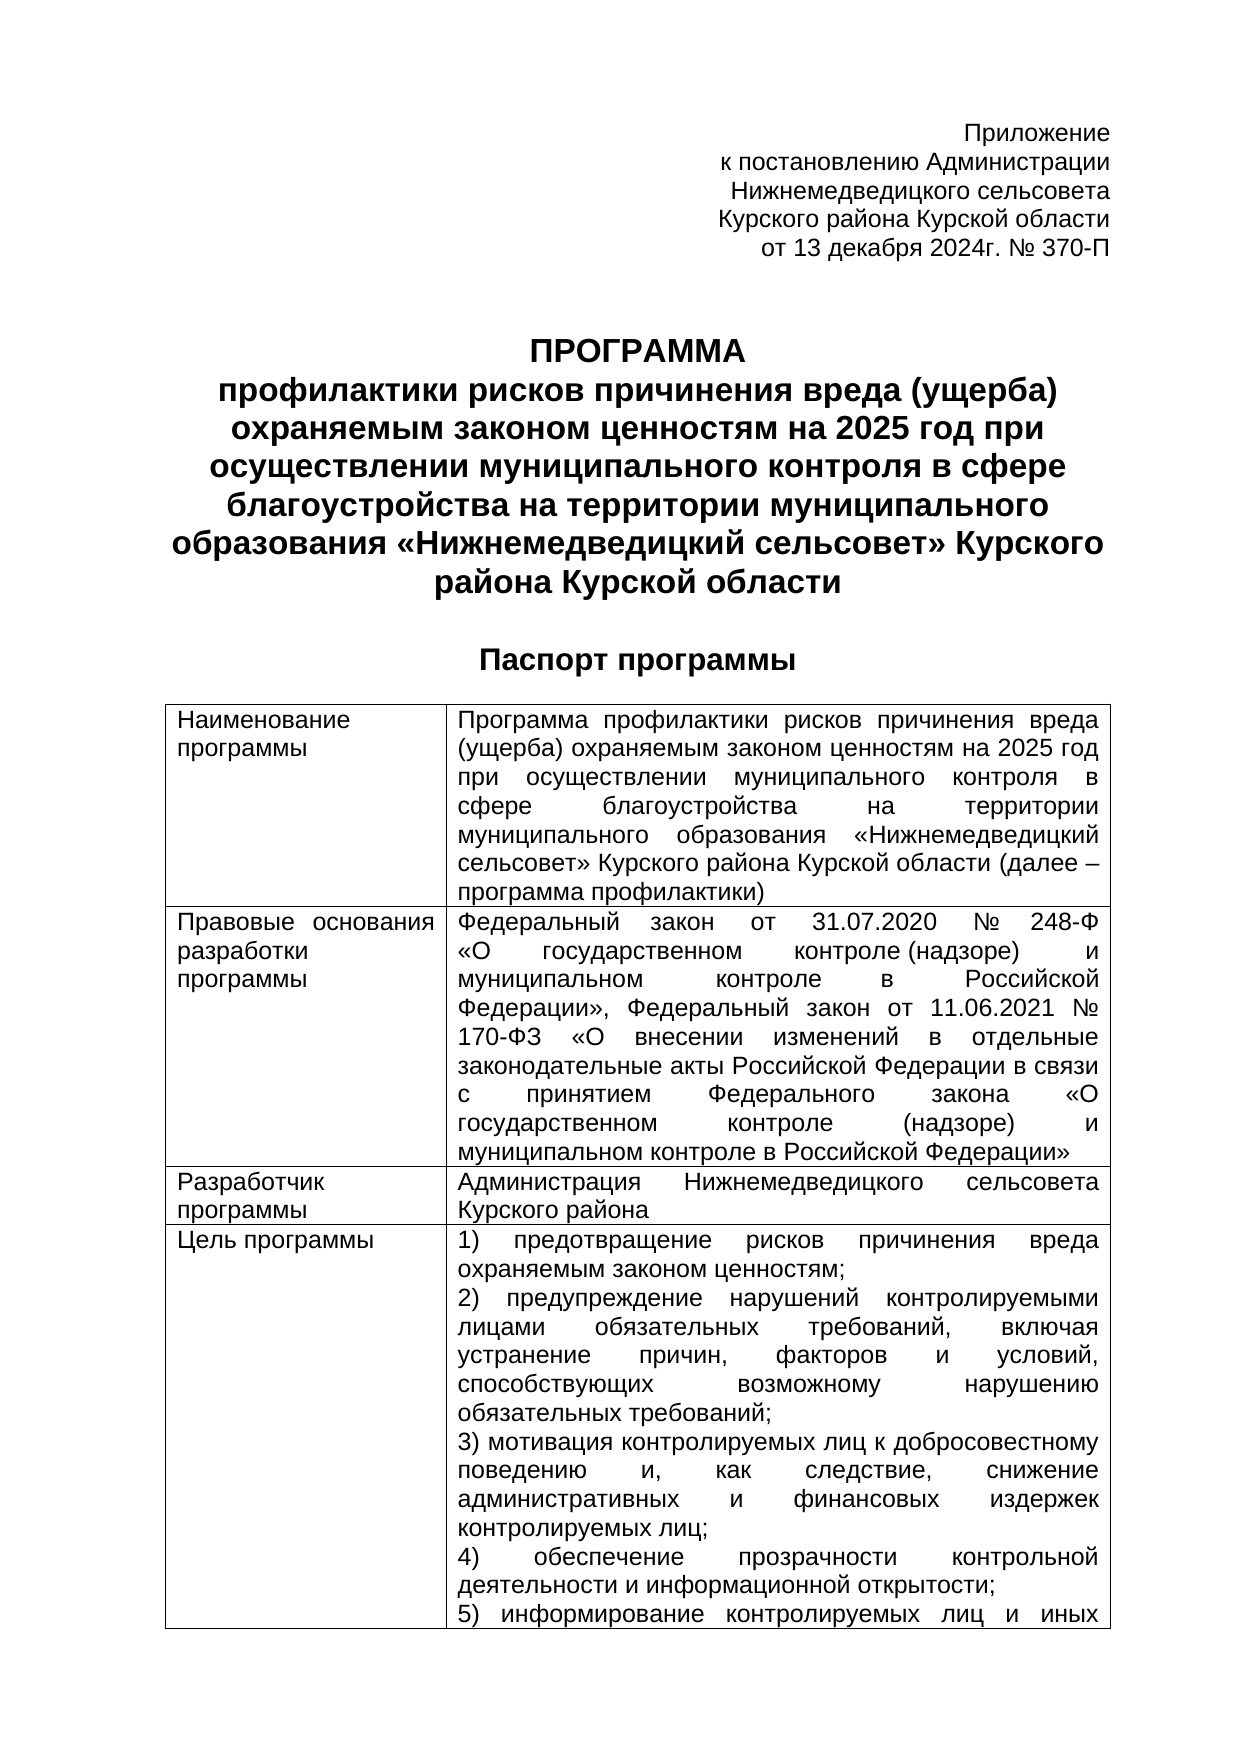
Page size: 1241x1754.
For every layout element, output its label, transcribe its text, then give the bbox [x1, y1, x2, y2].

table_header Наименование программы [166, 705, 446, 906]
table_cell Разработчик программы [166, 1167, 446, 1224]
text профилактики рисков причинения вреда (ущерба) охраняемым законом ценностям на 2025 год при осуществлении муниципального контроля в сфере благоустройства на территории муниципального образования «Нижнемедведицкий сельсовет» Курского района Курской области [165, 369, 1110, 600]
table_header Программа профилактики рисков причинения вреда (ущерба) охраняемым законом ценностям на 2025 год при осуществлении муниципального контроля в сфере благоустройства на территории муниципального образования «Нижнемедведицкий сельсовет» Курского района Курской области (далее – программа профилактики) [447, 705, 1110, 906]
text Приложение [165, 118, 1110, 147]
text Курского района Курской области [165, 204, 1110, 233]
table_cell Федеральный законот31.07.2020№ 248-Ф «О государственном контроле(надзоре) и муниципальном контроле в Российской Федерации», Федеральный закон от 11.06.2021 № 170-ФЗ «О внесении изменений в отдельные законодательные акты Российской Федерации в связи с принятием Федерального закона «О государственном контроле (надзоре) и муниципальном контроле в Российской Федерации» [447, 907, 1110, 1166]
text Паспорт программы [165, 641, 1110, 677]
text к постановлению Администрации [165, 147, 1110, 176]
text от 13 декабря 2024г. № 370-П [697, 233, 1110, 262]
text Нижнемедведицкого сельсовета [165, 176, 1110, 204]
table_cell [447, 1225, 1110, 1628]
text ПРОГРАММА [165, 331, 1110, 369]
table_cell Правовые основания разработки программы [166, 907, 446, 1166]
table_cell Цель программы [166, 1225, 446, 1628]
table_cell Администрация Нижнемедведицкого сельсовета Курского района [447, 1167, 1110, 1224]
